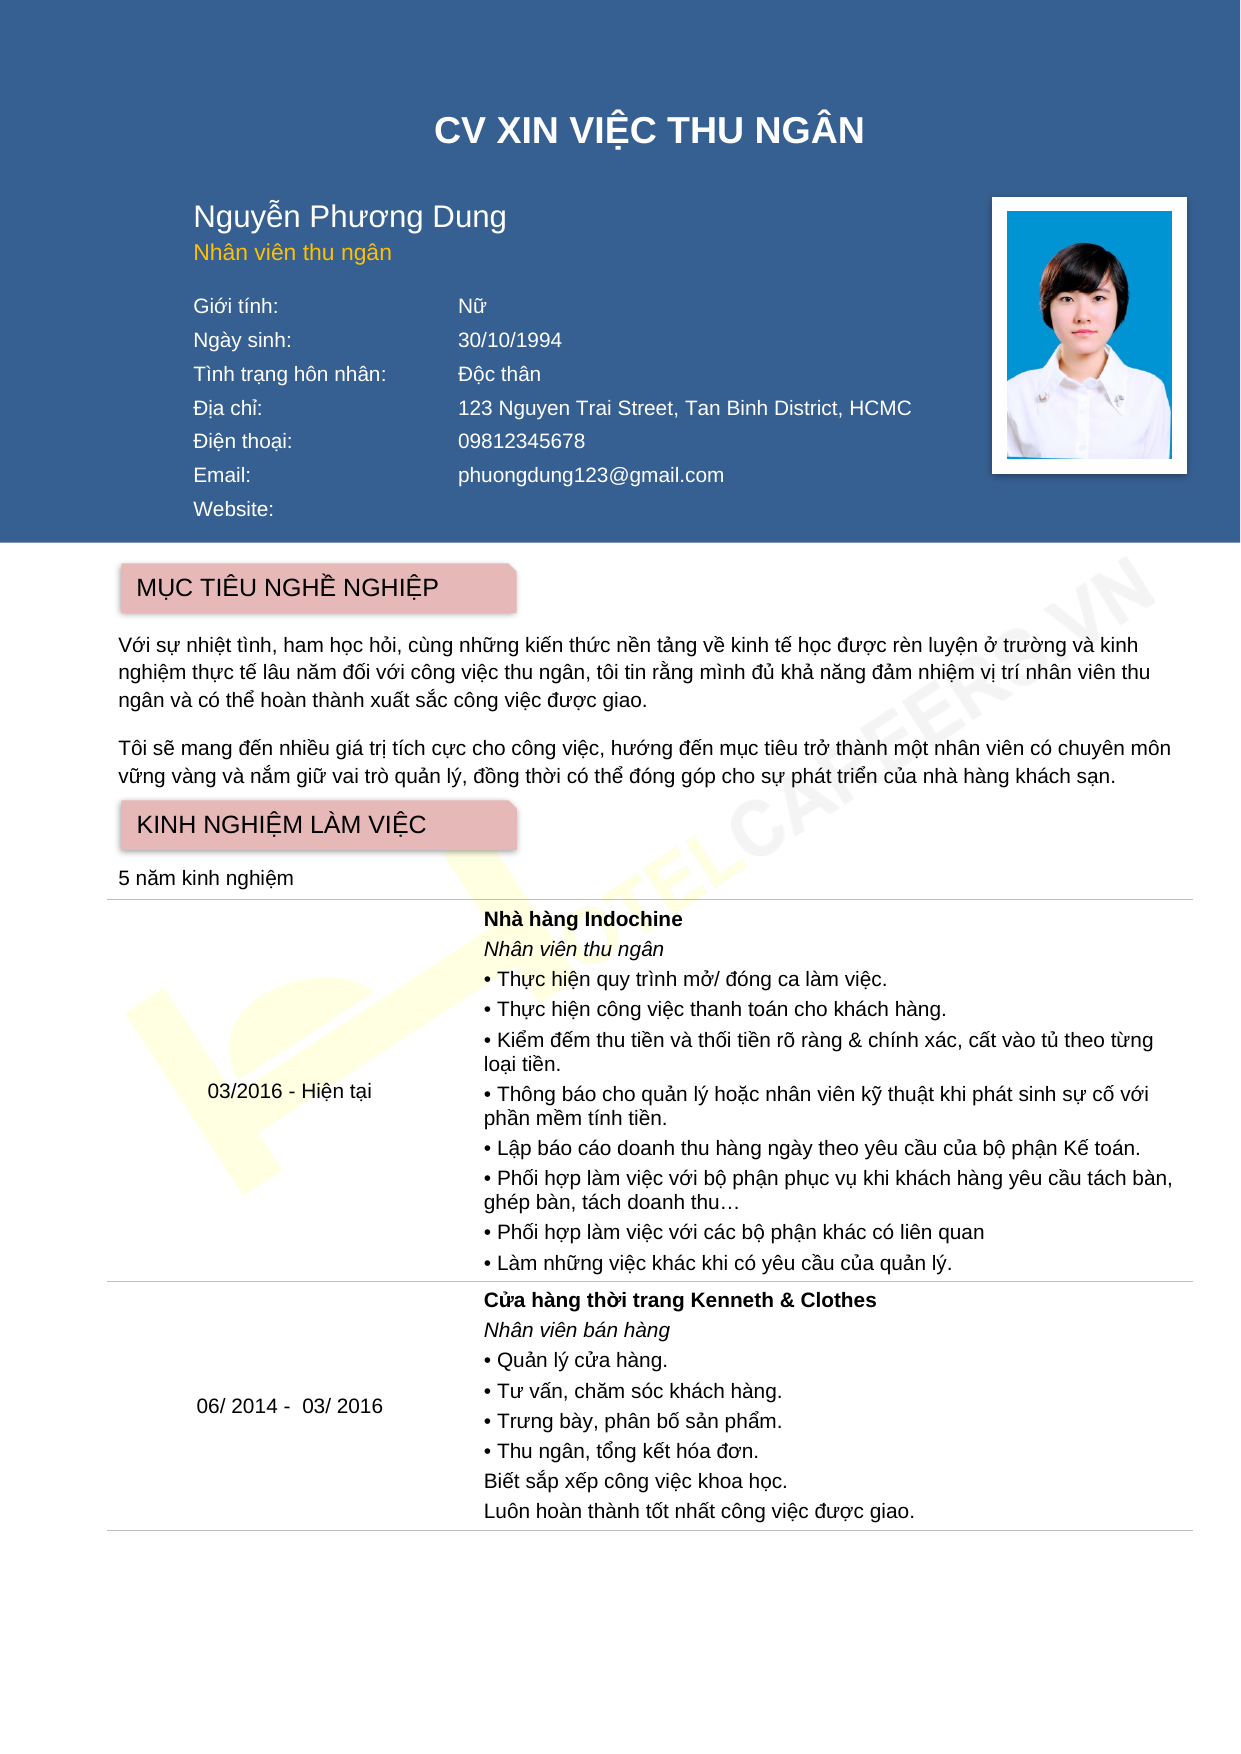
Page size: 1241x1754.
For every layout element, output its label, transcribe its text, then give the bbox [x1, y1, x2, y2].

text Nhân viên thu ngân [193, 239, 987, 265]
text Tôi sẽ mang đến nhiều giá trị tích cực cho công việc, hướng đến mục tiêu trở thành một nhân viên có chuyên môn vững vàng và nắm giữ vai trò quản lý, đồng thời có thể đóng góp cho sự phát triển của nhà hàng khách sạn. [118, 736, 1181, 787]
text Nguyễn Phương Dung [193, 198, 989, 234]
text Ngày sinh: 30/10/1994 [193, 328, 987, 352]
table_cell Cửa hàng thời trang Kenneth & Clothes Nhân viên bán hàng • Quản lý cửa hàng. • Tư vấn, chăm sóc khách hàng. • Trưng bày, phân bố sản phẩm. • Thu ngân, tổng kết hóa đơn. Biết sắp xếp công việc khoa học. Luôn hoàn thành tốt nhất công việc được giao. [473, 1282, 1192, 1529]
text 5 năm kinh nghiệm [118, 866, 1181, 889]
text Với sự nhiệt tình, ham học hỏi, cùng những kiến thức nền tảng về kinh tế học được rèn luyện ở trường và kinh [118, 633, 1181, 657]
picture [1007, 243, 1172, 459]
text CV XIN VIỆC THU NGÂN [118, 108, 1181, 151]
text Tình trạng hôn nhân: Độc thân [193, 362, 987, 386]
text nghiệm thực tế lâu năm đối với công việc thu ngân, tôi tin rằng mình đủ khả năng đảm nhiệm vị trí nhân viên thu ngân và có thể hoàn thành xuất sắc công việc được giao. [118, 660, 1181, 712]
table_header Nhà hàng Indochine Nhân viên thu ngân • Thực hiện quy trình mở/ đóng ca làm việc. • Thực hiện công việc thanh toán cho khách hàng. • Kiểm đếm thu tiền và thối tiền rõ ràng & chính xác, cất vào tủ theo từng loại tiền. • Thông báo cho quản lý hoặc nhân viên kỹ thuật khi phát sinh sự cố với phần mềm tính tiền. • Lập báo cáo doanh thu hàng ngày theo yêu cầu của bộ phận Kế toán. • Phối hợp làm việc với bộ phận phục vụ khi khách hàng yêu cầu tách bàn, ghép bàn, tách doanh thu… • Phối hợp làm việc với các bộ phận khác có liên quan • Làm những việc khác khi có yêu cầu của quản lý. [473, 900, 1192, 1281]
text Địa chỉ: 123 Nguyen Trai Street, Tan Binh District, HCMC [193, 395, 987, 419]
text Điện thoại: 09812345678 [193, 429, 987, 453]
text Email: phuongdung123@gmail.com [193, 463, 1181, 487]
text Giới tính: Nữ [193, 294, 987, 318]
table_cell 06/ 2014 - 03/ 2016 [107, 1282, 472, 1529]
text Website: [193, 497, 1181, 521]
table_header 03/2016 - Hiện tại [107, 900, 472, 1281]
